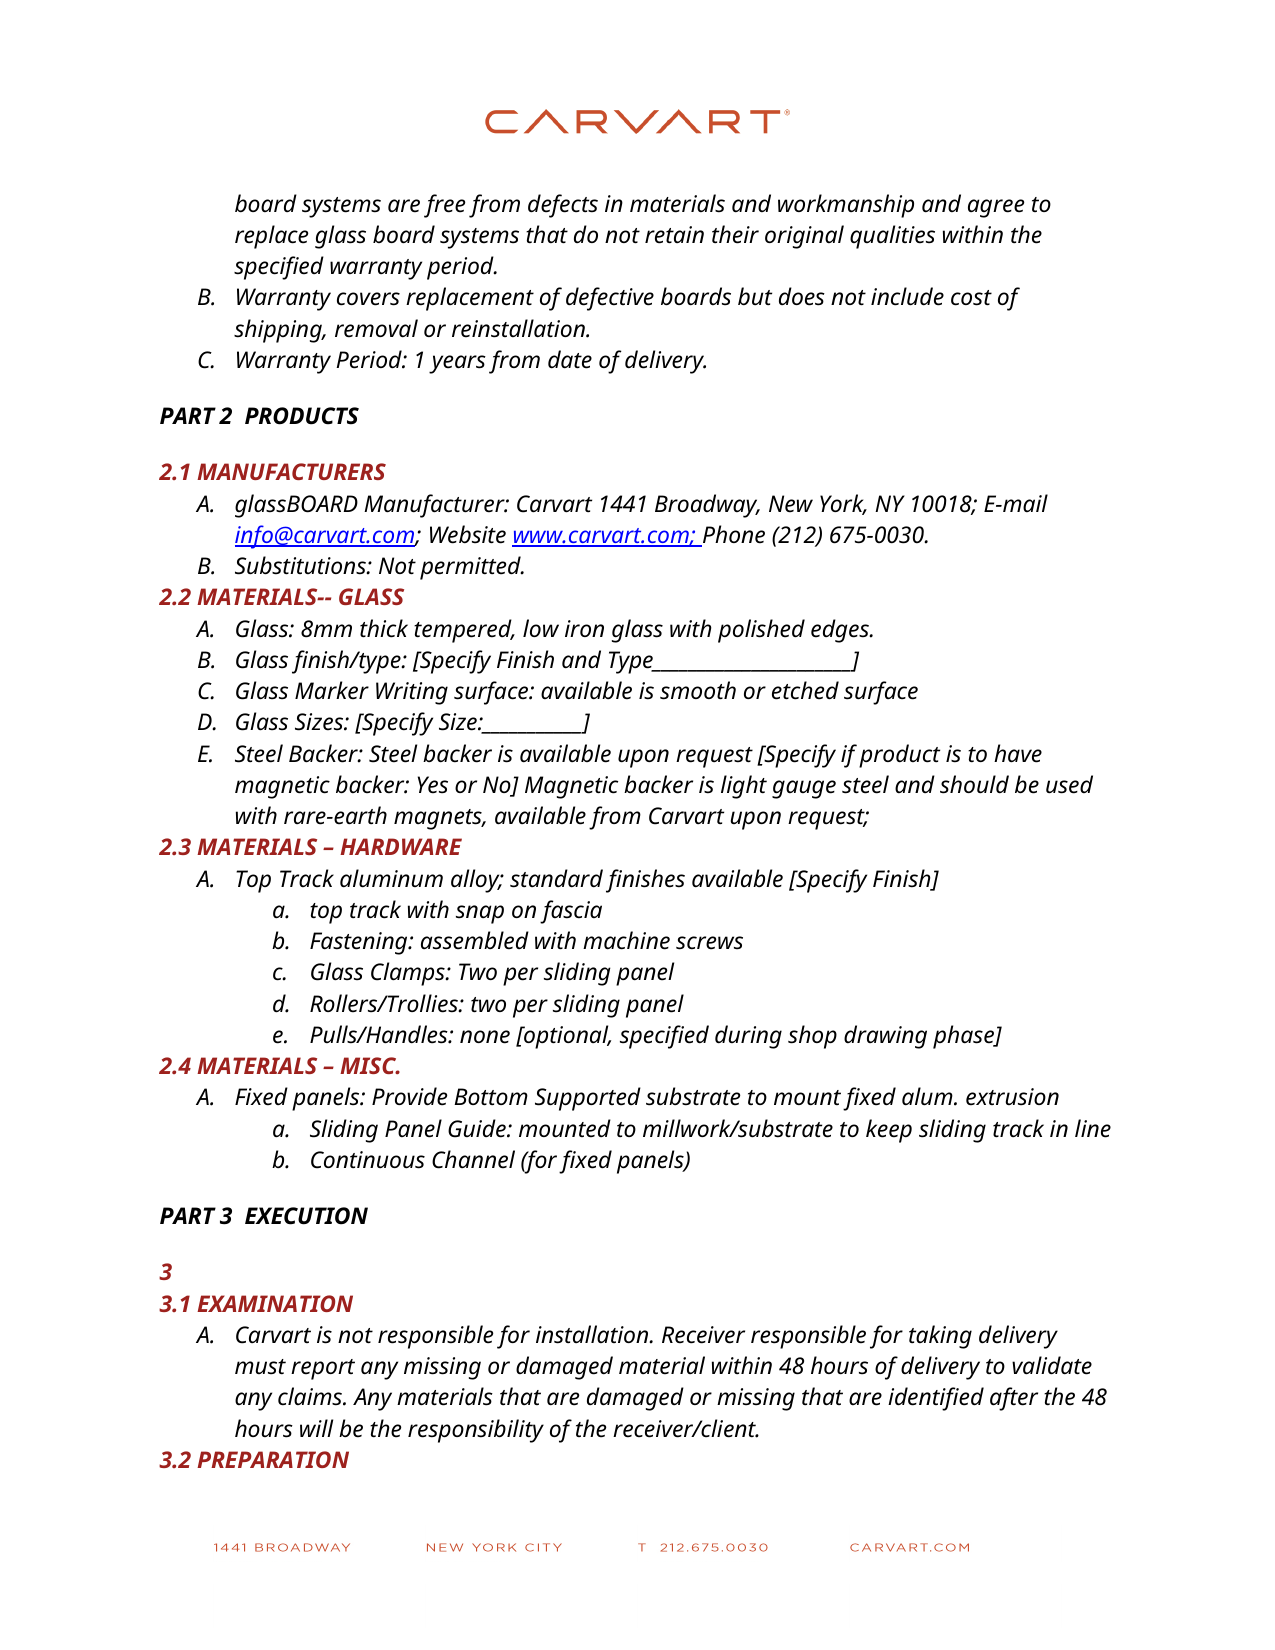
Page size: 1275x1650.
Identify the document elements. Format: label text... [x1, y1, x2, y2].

list Warranty covers replacement of defective boards but does not include cost of shipping, removal or reinstallation. [197, 281, 1116, 344]
list Glass Marker Writing surface: available is smooth or etched surface [197, 675, 1116, 706]
list MANUFACTURERS [159, 456, 1116, 487]
list Fastening: assembled with machine screws [272, 925, 1116, 956]
text PART 3 EXECUTION [159, 1200, 1116, 1231]
list MATERIALS – MISC. [159, 1050, 1116, 1081]
list Substitutions: Not permitted. [197, 550, 1116, 581]
list Pulls/Handles: none [optional, specified during shop drawing phase] [272, 1019, 1116, 1050]
list Warranty Period: 1 years from date of delivery. [197, 344, 1116, 375]
list Carvart is not responsible for installation. Receiver responsible for taking delivery must report any missing or damaged material within 48 hours of delivery to validate any claims. Any materials that are damaged or missing that are identified after the 48 hours will be the responsibility of the receiver/client. [197, 1319, 1116, 1444]
picture [485, 109, 790, 134]
list Fixed panels: Provide Bottom Supported substrate to mount fixed alum. extrusion [197, 1081, 1116, 1112]
list Glass finish/type: [Specify Finish and Type______________________] [197, 644, 1116, 675]
list PREPARATION [159, 1444, 1116, 1475]
list Glass Sizes: [Specify Size:___________] [197, 706, 1116, 737]
list Continuous Channel (for fixed panels) [272, 1144, 1116, 1175]
list EXAMINATION [159, 1287, 1116, 1319]
list Rollers/Trollies: two per sliding panel [272, 987, 1116, 1019]
list MATERIALS – HARDWARE [159, 831, 1116, 862]
list top track with snap on fascia [272, 894, 1116, 925]
list glassBOARD Manufacturer: Carvart 1441 Broadway, New York, NY 10018; E-mail info@carvart.com; Website www.carvart.com; Phone (212) 675-0030. [197, 487, 1116, 550]
text PART 2 PRODUCTS [159, 400, 1116, 431]
list Sliding Panel Guide: mounted to millwork/substrate to keep sliding track in line [272, 1112, 1116, 1144]
list Top Track aluminum alloy; standard finishes available [Specify Finish] [197, 862, 1116, 894]
list Glass: 8mm thick tempered, low iron glass with polished edges. [197, 612, 1116, 644]
picture [2, 1525, 1273, 1628]
list Steel Backer: Steel backer is available upon request [Specify if product is to have magnetic backer: Yes or No] Magnetic backer is light gauge steel and should be used with rare-earth magnets, available from Carvart upon request; [197, 737, 1116, 831]
list Glass Clamps: Two per sliding panel [272, 956, 1116, 987]
list MATERIALS-- GLASS [159, 581, 1116, 612]
